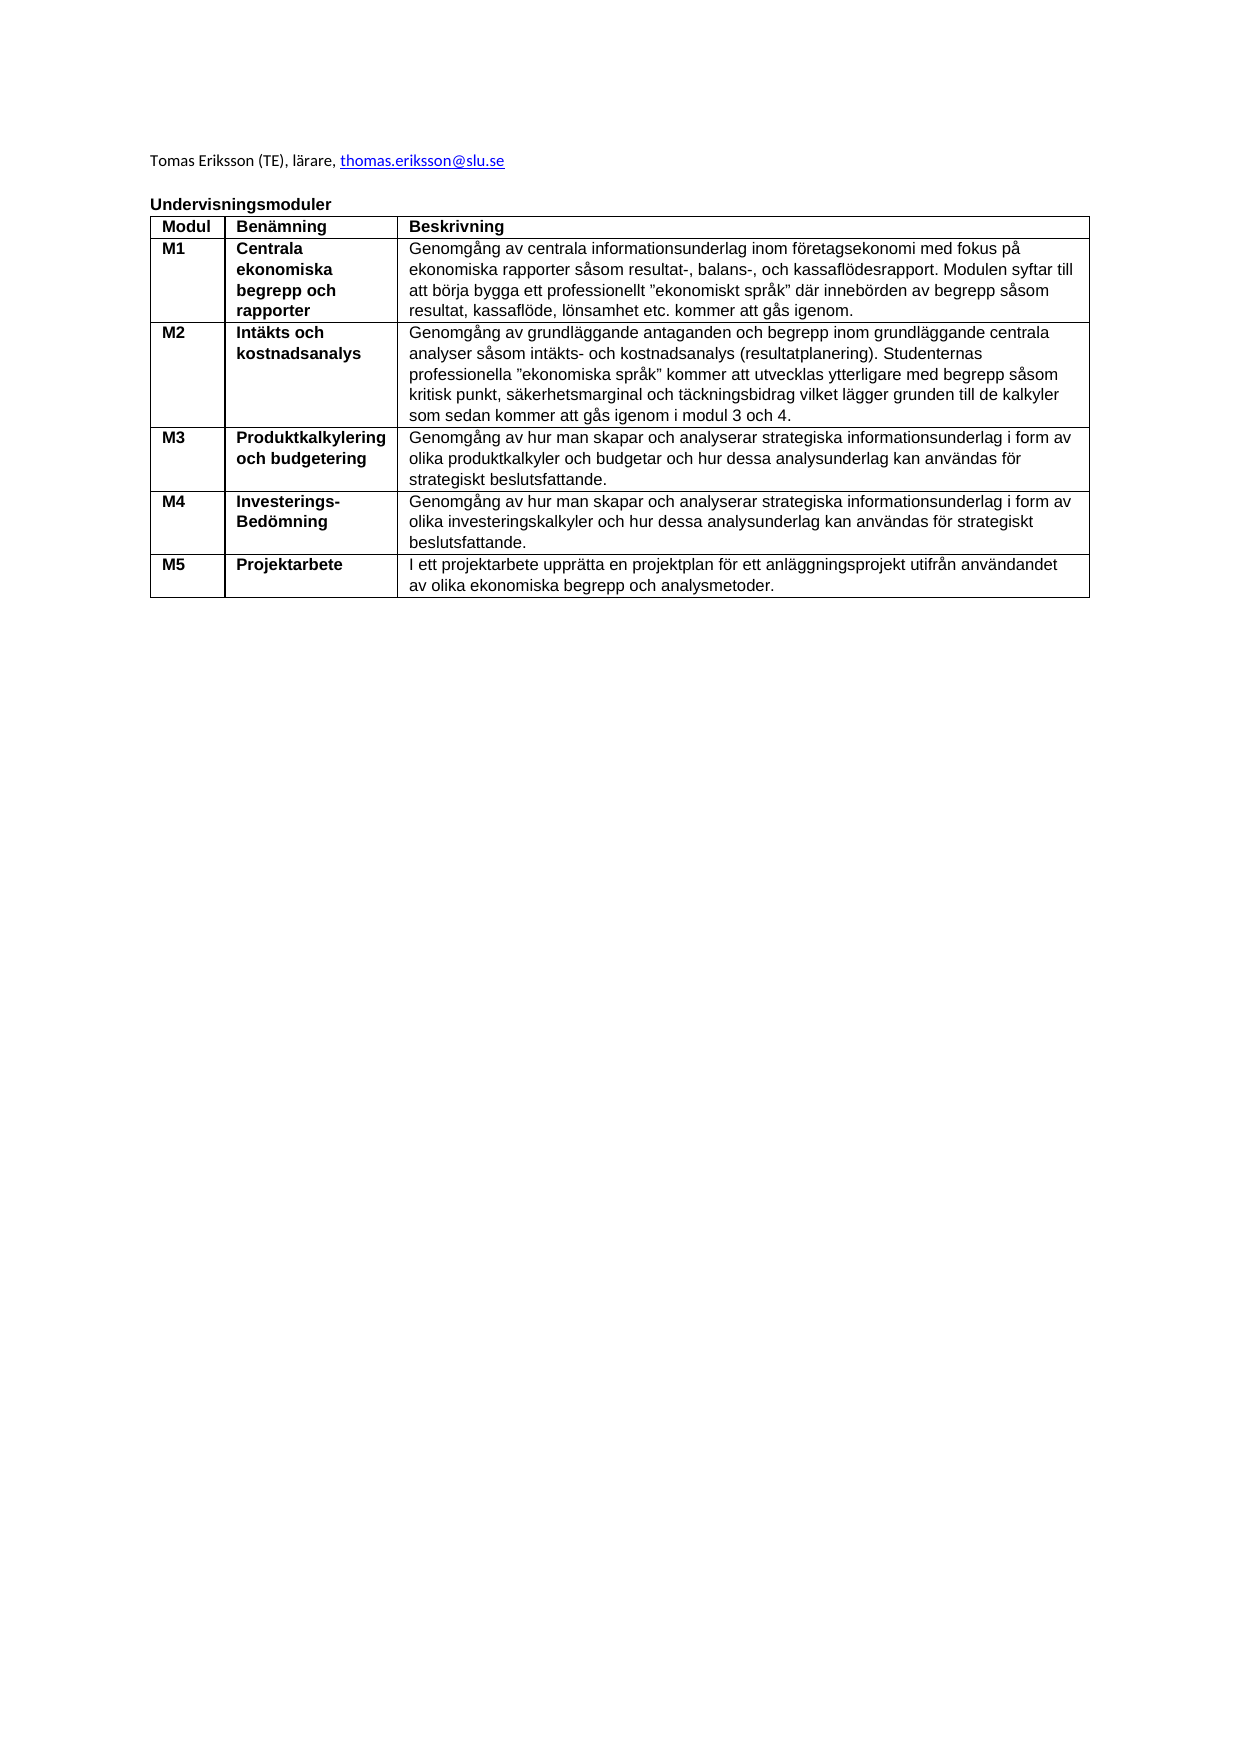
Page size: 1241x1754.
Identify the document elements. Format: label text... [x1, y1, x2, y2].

table_cell I ett projektarbete upprätta en projektplan för ett anläggningsprojekt utifrån användandet av olika ekonomiska begrepp och analysmetoder. [398, 555, 1089, 597]
table_cell M1 [151, 239, 224, 322]
table_cell Investerings- Bedömning [226, 492, 397, 554]
list Tomas Eriksson (TE), lärare, thomas.eriksson@slu.se [150, 150, 1090, 170]
table_cell Genomgång av centrala informationsunderlag inom företagsekonomi med fokus på ekonomiska rapporter såsom resultat-, balans-, och kassaflödesrapport. Modulen syftar till att börja bygga ett professionellt ”ekonomiskt språk” där innebörden av begrepp såsom resultat, kassaflöde, lönsamhet etc. kommer att gås igenom. [398, 239, 1089, 322]
table_cell Intäkts och kostnadsanalys [226, 323, 397, 427]
table_header Beskrivning [398, 217, 1089, 238]
table_cell M4 [151, 492, 224, 554]
table_cell Produktkalkylering och budgetering [226, 428, 397, 491]
table_cell M3 [151, 428, 224, 491]
table_header Benämning [226, 217, 397, 238]
table_header Modul [151, 217, 224, 238]
table_cell Projektarbete [226, 555, 397, 597]
table_cell M5 [151, 555, 224, 597]
text Undervisningsmoduler [150, 195, 1090, 214]
table_cell Genomgång av grundläggande antaganden och begrepp inom grundläggande centrala analyser såsom intäkts- och kostnadsanalys (resultatplanering). Studenternas professionella ”ekonomiska språk” kommer att utvecklas ytterligare med begrepp såsom kritisk punkt, säkerhetsmarginal och täckningsbidrag vilket lägger grunden till de kalkyler som sedan kommer att gås igenom i modul 3 och 4. [398, 323, 1089, 427]
table_cell Genomgång av hur man skapar och analyserar strategiska informationsunderlag i form av olika investeringskalkyler och hur dessa analysunderlag kan användas för strategiskt beslutsfattande. [398, 492, 1089, 554]
table_cell M2 [151, 323, 224, 427]
table_cell Centrala ekonomiska begrepp och rapporter [226, 239, 397, 322]
table_cell Genomgång av hur man skapar och analyserar strategiska informationsunderlag i form av olika produktkalkyler och budgetar och hur dessa analysunderlag kan användas för strategiskt beslutsfattande. [398, 428, 1089, 491]
